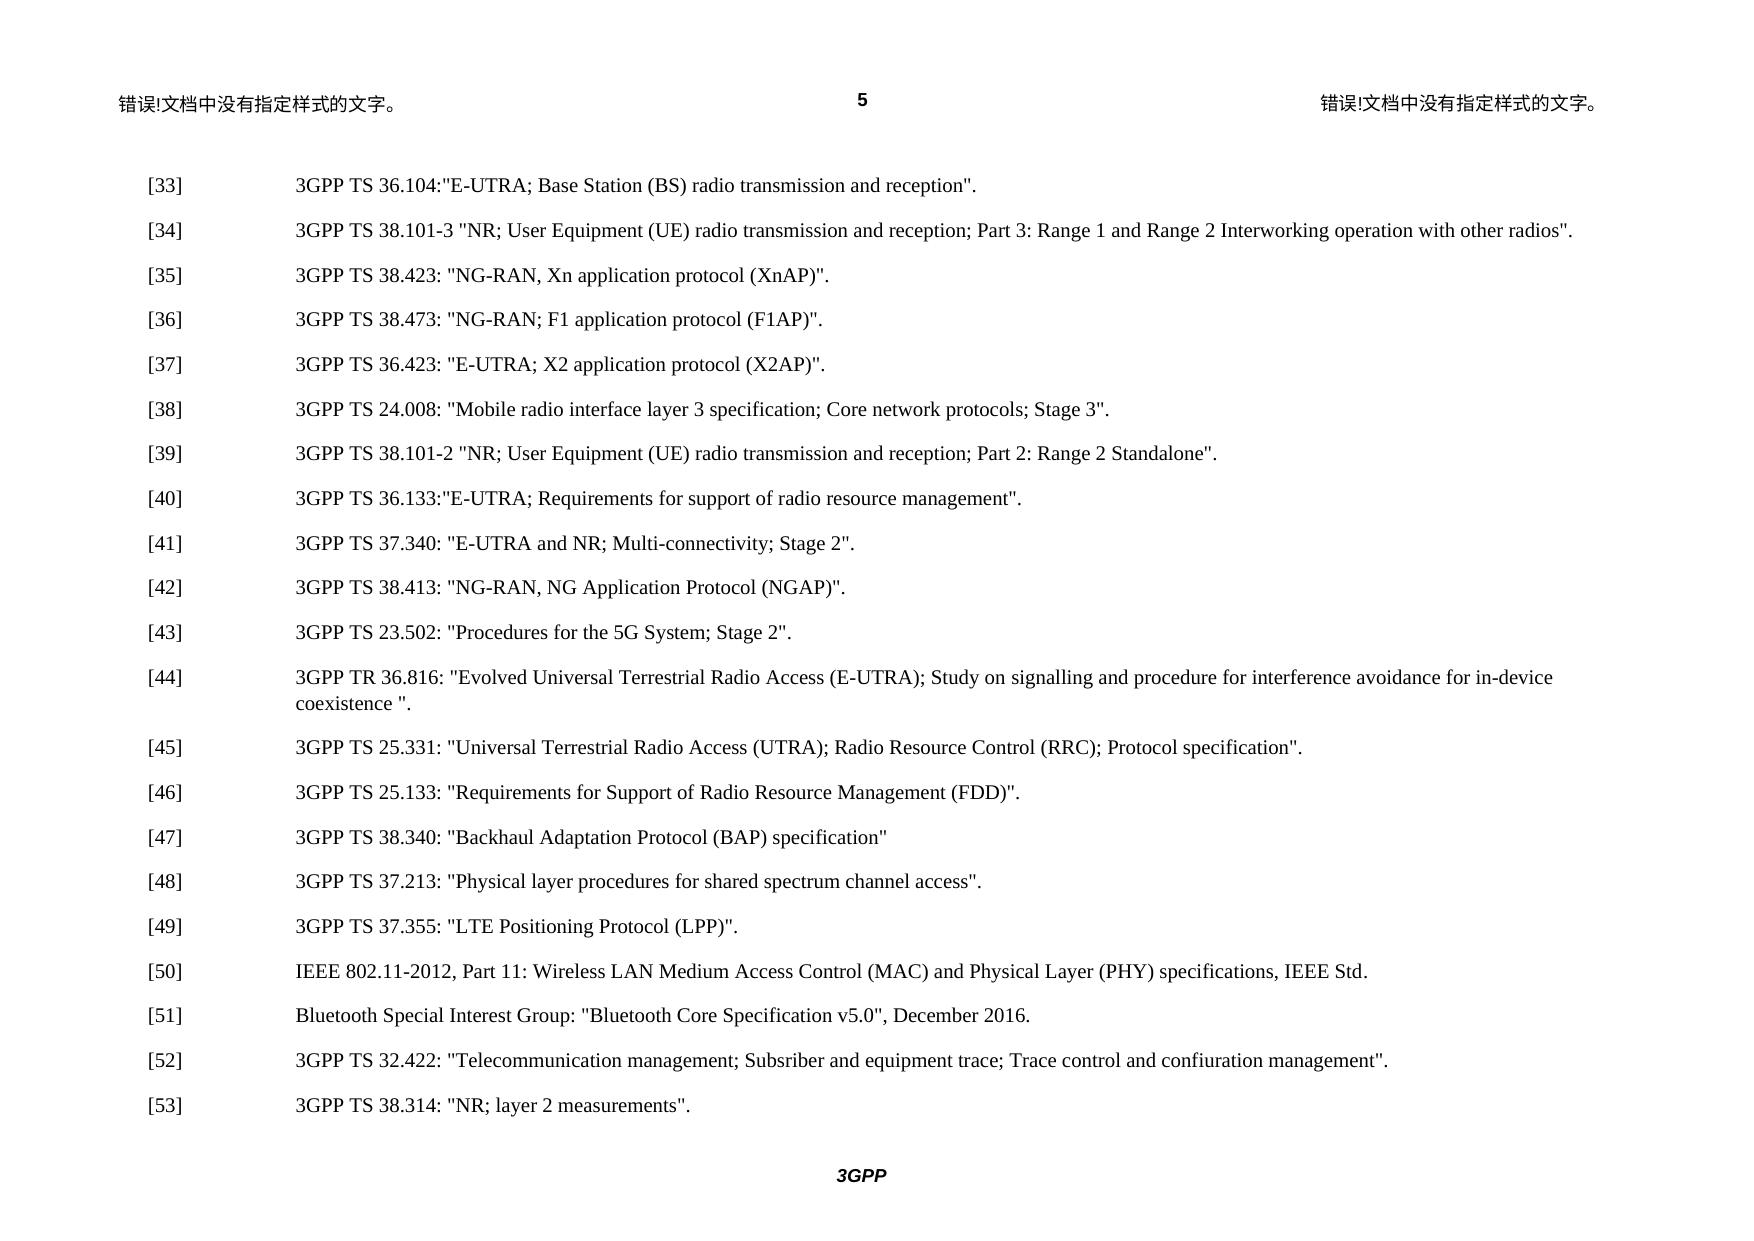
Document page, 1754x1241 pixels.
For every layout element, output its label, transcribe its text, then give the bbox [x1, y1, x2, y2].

text [41] 3GPP TS 37.340: "E-UTRA and NR; Multi-connectivity; Stage 2". [148, 531, 1606, 555]
text [34] 3GPP TS 38.101-3 "NR; User Equipment (UE) radio transmission and reception; Part 3: Range 1 and Range 2 Interworking operation with other radios". [148, 218, 1606, 242]
text [51] Bluetooth Special Interest Group: "Bluetooth Core Specification v5.0", December 2016. [148, 1003, 1606, 1027]
text [45] 3GPP TS 25.331: "Universal Terrestrial Radio Access (UTRA); Radio Resource Control (RRC); Protocol specification". [148, 735, 1606, 759]
text [46] 3GPP TS 25.133: "Requirements for Support of Radio Resource Management (FDD)". [148, 780, 1606, 804]
text [39] 3GPP TS 38.101-2 "NR; User Equipment (UE) radio transmission and reception; Part 2: Range 2 Standalone". [148, 441, 1606, 465]
text [33] 3GPP TS 36.104:"E-UTRA; Base Station (BS) radio transmission and reception". [148, 173, 1606, 197]
text [35] 3GPP TS 38.423: "NG-RAN, Xn application protocol (XnAP)". [148, 262, 1606, 287]
text [47] 3GPP TS 38.340: "Backhaul Adaptation Protocol (BAP) specification" [148, 825, 1606, 849]
text [50] IEEE 802.11-2012, Part 11: Wireless LAN Medium Access Control (MAC) and Physical Layer (PHY) specifications, IEEE Std. [148, 959, 1606, 983]
text [36] 3GPP TS 38.473: "NG-RAN; F1 application protocol (F1AP)". [148, 307, 1606, 331]
text [52] 3GPP TS 32.422: "Telecommunication management; Subsriber and equipment trace; Trace control and confiuration management". [148, 1048, 1606, 1072]
text [42] 3GPP TS 38.413: "NG-RAN, NG Application Protocol (NGAP)". [148, 575, 1606, 599]
text [53] 3GPP TS 38.314: "NR; layer 2 measurements". [148, 1093, 1606, 1117]
text [48] 3GPP TS 37.213: "Physical layer procedures for shared spectrum channel access". [148, 869, 1606, 893]
text [40] 3GPP TS 36.133:"E-UTRA; Requirements for support of radio resource management". [148, 486, 1606, 510]
text [49] 3GPP TS 37.355: "LTE Positioning Protocol (LPP)". [148, 914, 1606, 938]
text [44] 3GPP TR 36.816: "Evolved Universal Terrestrial Radio Access (E-UTRA); Study on signalling and procedure for interference avoidance for in-device coexistence ". [148, 665, 1606, 715]
text [43] 3GPP TS 23.502: "Procedures for the 5G System; Stage 2". [148, 620, 1606, 644]
text [37] 3GPP TS 36.423: "E-UTRA; X2 application protocol (X2AP)". [148, 352, 1606, 376]
text [38] 3GPP TS 24.008: "Mobile radio interface layer 3 specification; Core network protocols; Stage 3". [148, 397, 1606, 421]
